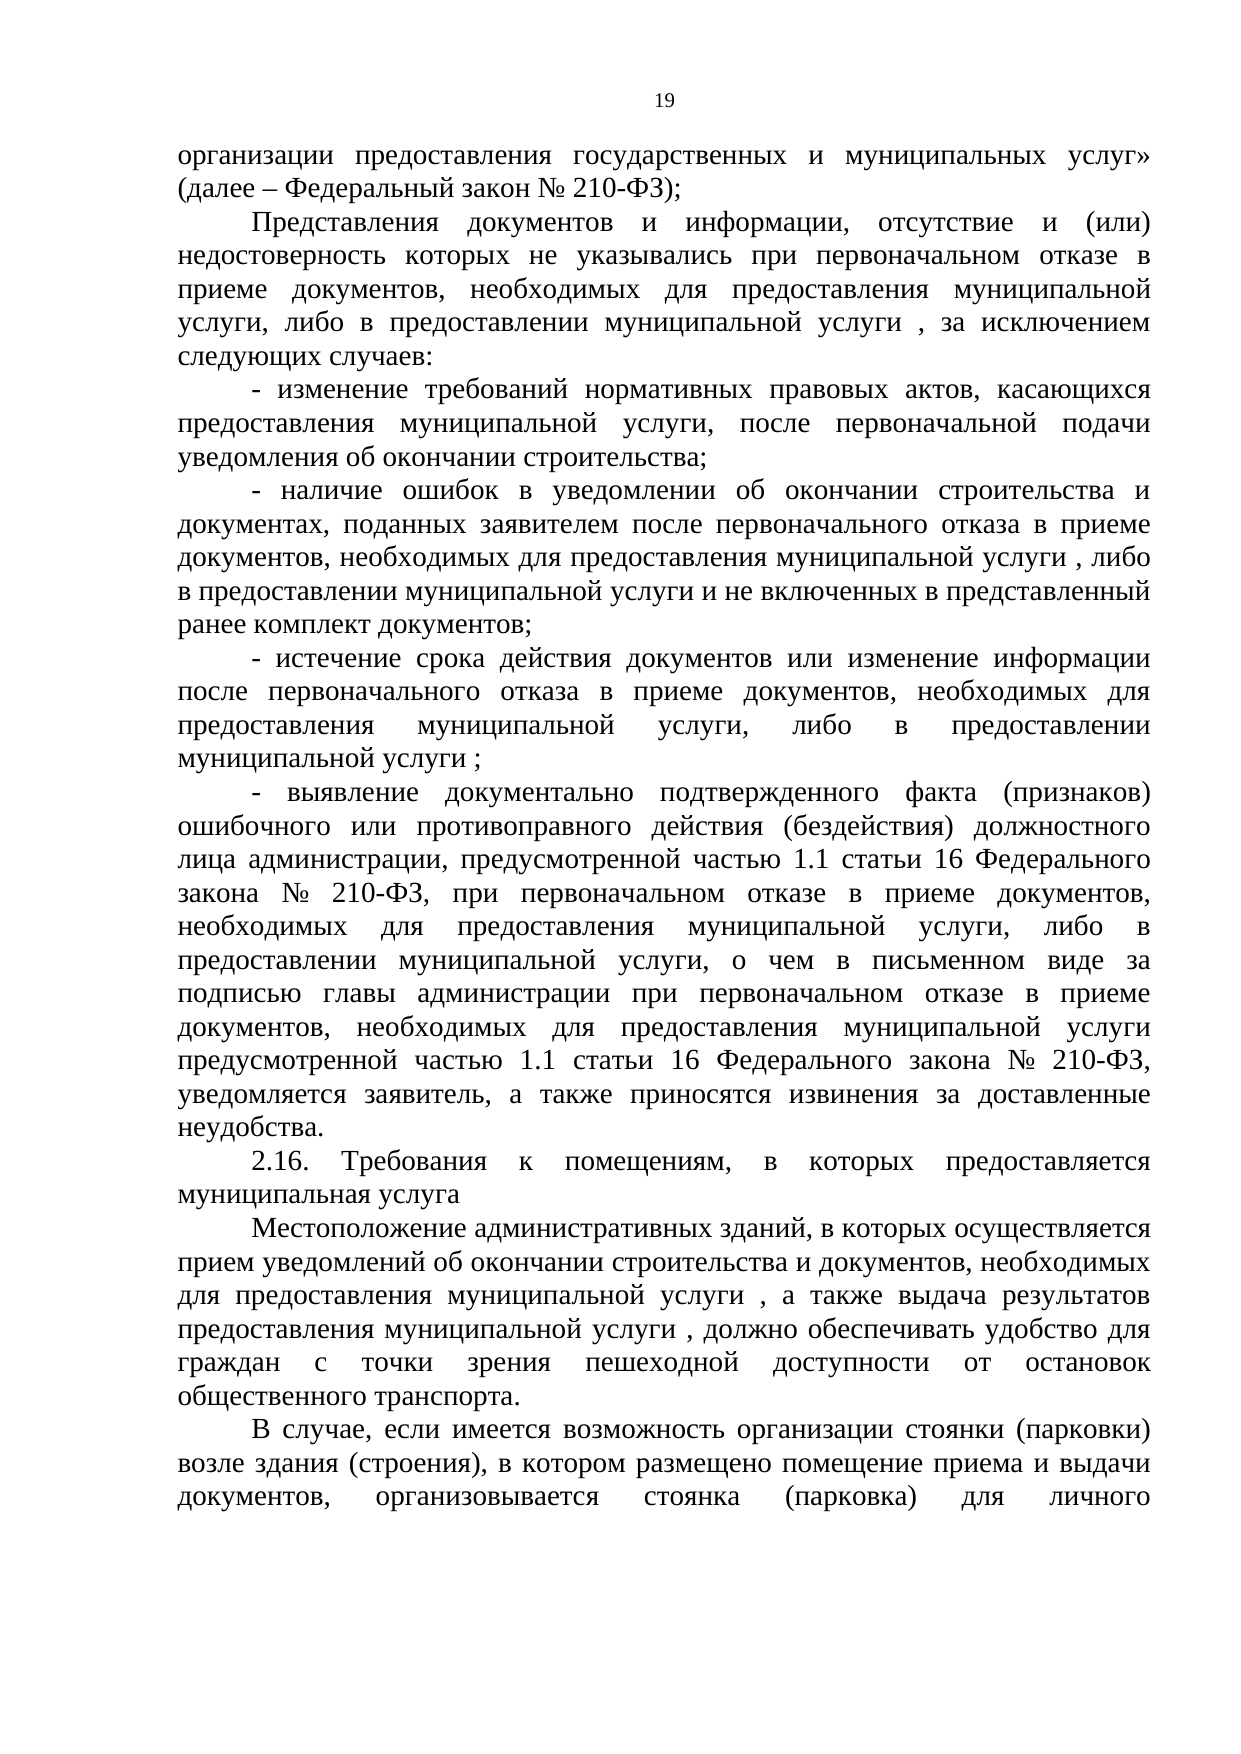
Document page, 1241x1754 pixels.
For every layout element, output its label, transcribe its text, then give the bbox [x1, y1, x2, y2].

text 2.16. Требования к помещениям, в которых предоставляется муниципальная услуга [177, 1143, 1152, 1210]
text Представления документов и информации, отсутствие и (или) недостоверность которых не указывались при первоначальном отказе в приеме документов, необходимых для предоставления муниципальной услуги, либо в предоставлении муниципальной услуги , за исключением следующих случаев: [177, 204, 1152, 372]
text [177, 137, 1152, 204]
text - истечение срока действия документов или изменение информации после первоначального отказа в приеме документов, необходимых для предоставления муниципальной услуги, либо в предоставлении муниципальной услуги ; [177, 640, 1152, 774]
text - наличие ошибок в уведомлении об окончании строительства и документах, поданных заявителем после первоначального отказа в приеме документов, необходимых для предоставления муниципальной услуги , либо в предоставлении муниципальной услуги и не включенных в представленный ранее комплект документов; [177, 472, 1152, 640]
text - выявление документально подтвержденного факта (признаков) ошибочного или противоправного действия (бездействия) должностного лица администрации, предусмотренной частью 1.1 статьи 16 Федерального закона № 210-ФЗ, при первоначальном отказе в приеме документов, необходимых для предоставления муниципальной услуги, либо в предоставлении муниципальной услуги, о чем в письменном виде за подписью главы администрации при первоначальном отказе в приеме документов, необходимых для предоставления муниципальной услуги предусмотренной частью 1.1 статьи 16 Федерального закона № 210-ФЗ, уведомляется заявитель, а также приносятся извинения за доставленные неудобства. [177, 774, 1152, 1143]
text - изменение требований нормативных правовых актов, касающихся предоставления муниципальной услуги, после первоначальной подачи уведомления об окончании строительства; [177, 372, 1152, 472]
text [177, 1411, 1152, 1512]
text Местоположение административных зданий, в которых осуществляется прием уведомлений об окончании строительства и документов, необходимых для предоставления муниципальной услуги , а также выдача результатов предоставления муниципальной услуги , должно обеспечивать удобство для граждан с точки зрения пешеходной доступности от остановок общественного транспорта. [177, 1210, 1152, 1411]
